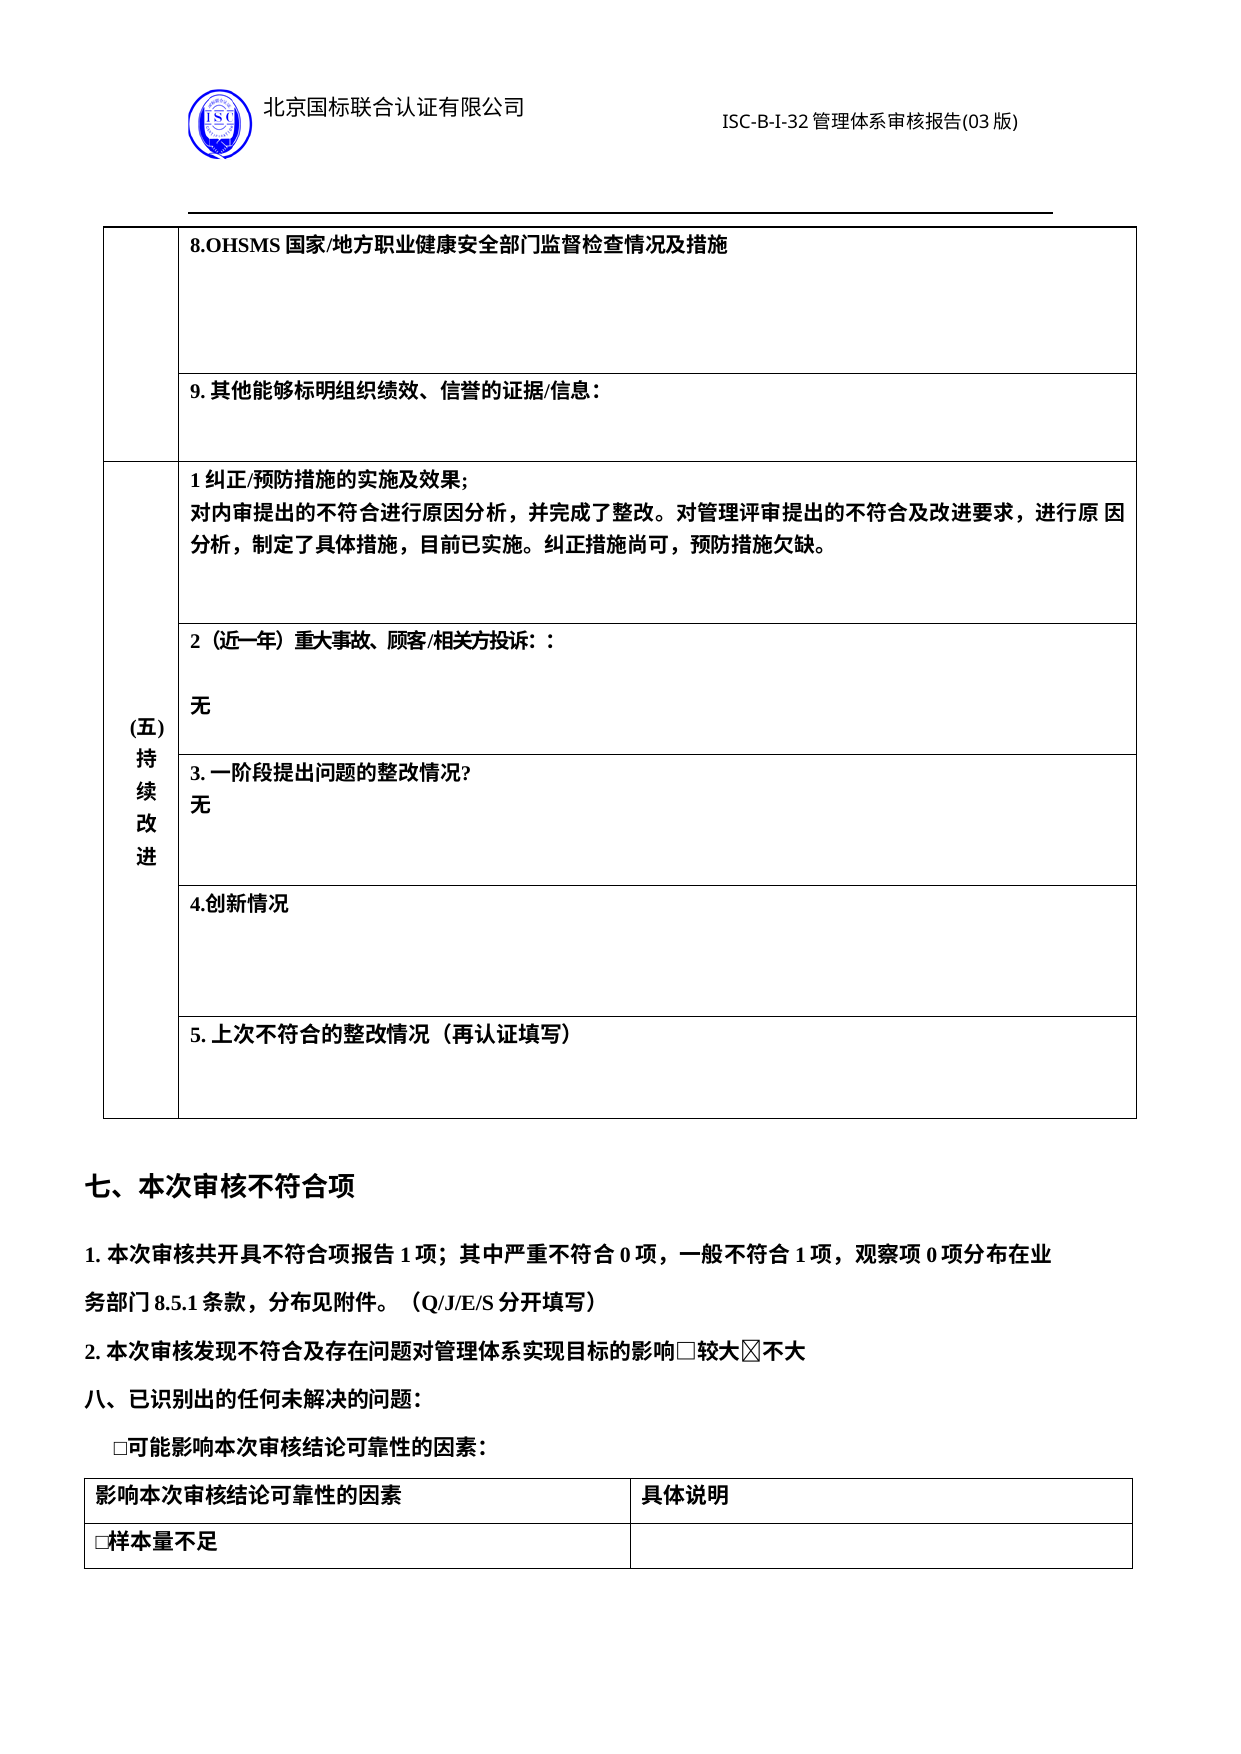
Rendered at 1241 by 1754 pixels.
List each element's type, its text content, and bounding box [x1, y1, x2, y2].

table_header 影响本次审核结论可靠性的因素 [85, 1479, 630, 1523]
table_cell 4.创新情况 [179, 886, 1136, 1016]
table_cell □样本量不足 [85, 1524, 630, 1568]
table_cell 2（近一年）重大事故、顾客/相关方投诉：： 无 [179, 624, 1136, 754]
picture [187, 89, 253, 158]
table_header 具体说明 [631, 1479, 1132, 1523]
text □可能影响本次审核结论可靠性的因素： [114, 1430, 1053, 1462]
text 2. 本次审核发现不符合及存在问题对管理体系实现目标的影响□较大不大 [84, 1333, 1053, 1366]
text 七、本次审核不符合项 [84, 1152, 1053, 1217]
table_cell 8.OHSMS国家/地方职业健康安全部门监督检查情况及措施 [179, 228, 1136, 373]
table_cell [631, 1524, 1132, 1568]
table_cell (五)持续改进 [104, 462, 178, 1118]
table_cell 1 纠正/预防措施的实施及效果; 对内审提出的不符合进行原因分析，并完成了整改。对管理评审提出的不符合及改进要求，进行原 因分析，制定了具体措施，目前已实施。纠正措施尚可，预防措施欠缺。 [179, 462, 1136, 623]
table_cell 9. 其他能够标明组织绩效、信誉的证据/信息： [179, 374, 1136, 461]
table_cell 5. 上次不符合的整改情况（再认证填写） [179, 1017, 1136, 1118]
text 1. 本次审核共开具不符合项报告1项；其中严重不符合0项，一般不符合1项，观察项0项分布在业务部门8.5.1条款，分布见附件。（Q/J/E/S分开填写） [84, 1236, 1053, 1317]
table_cell 3. 一阶段提出问题的整改情况? 无 [179, 755, 1136, 885]
text 八、已识别出的任何未解决的问题： [84, 1382, 1053, 1414]
